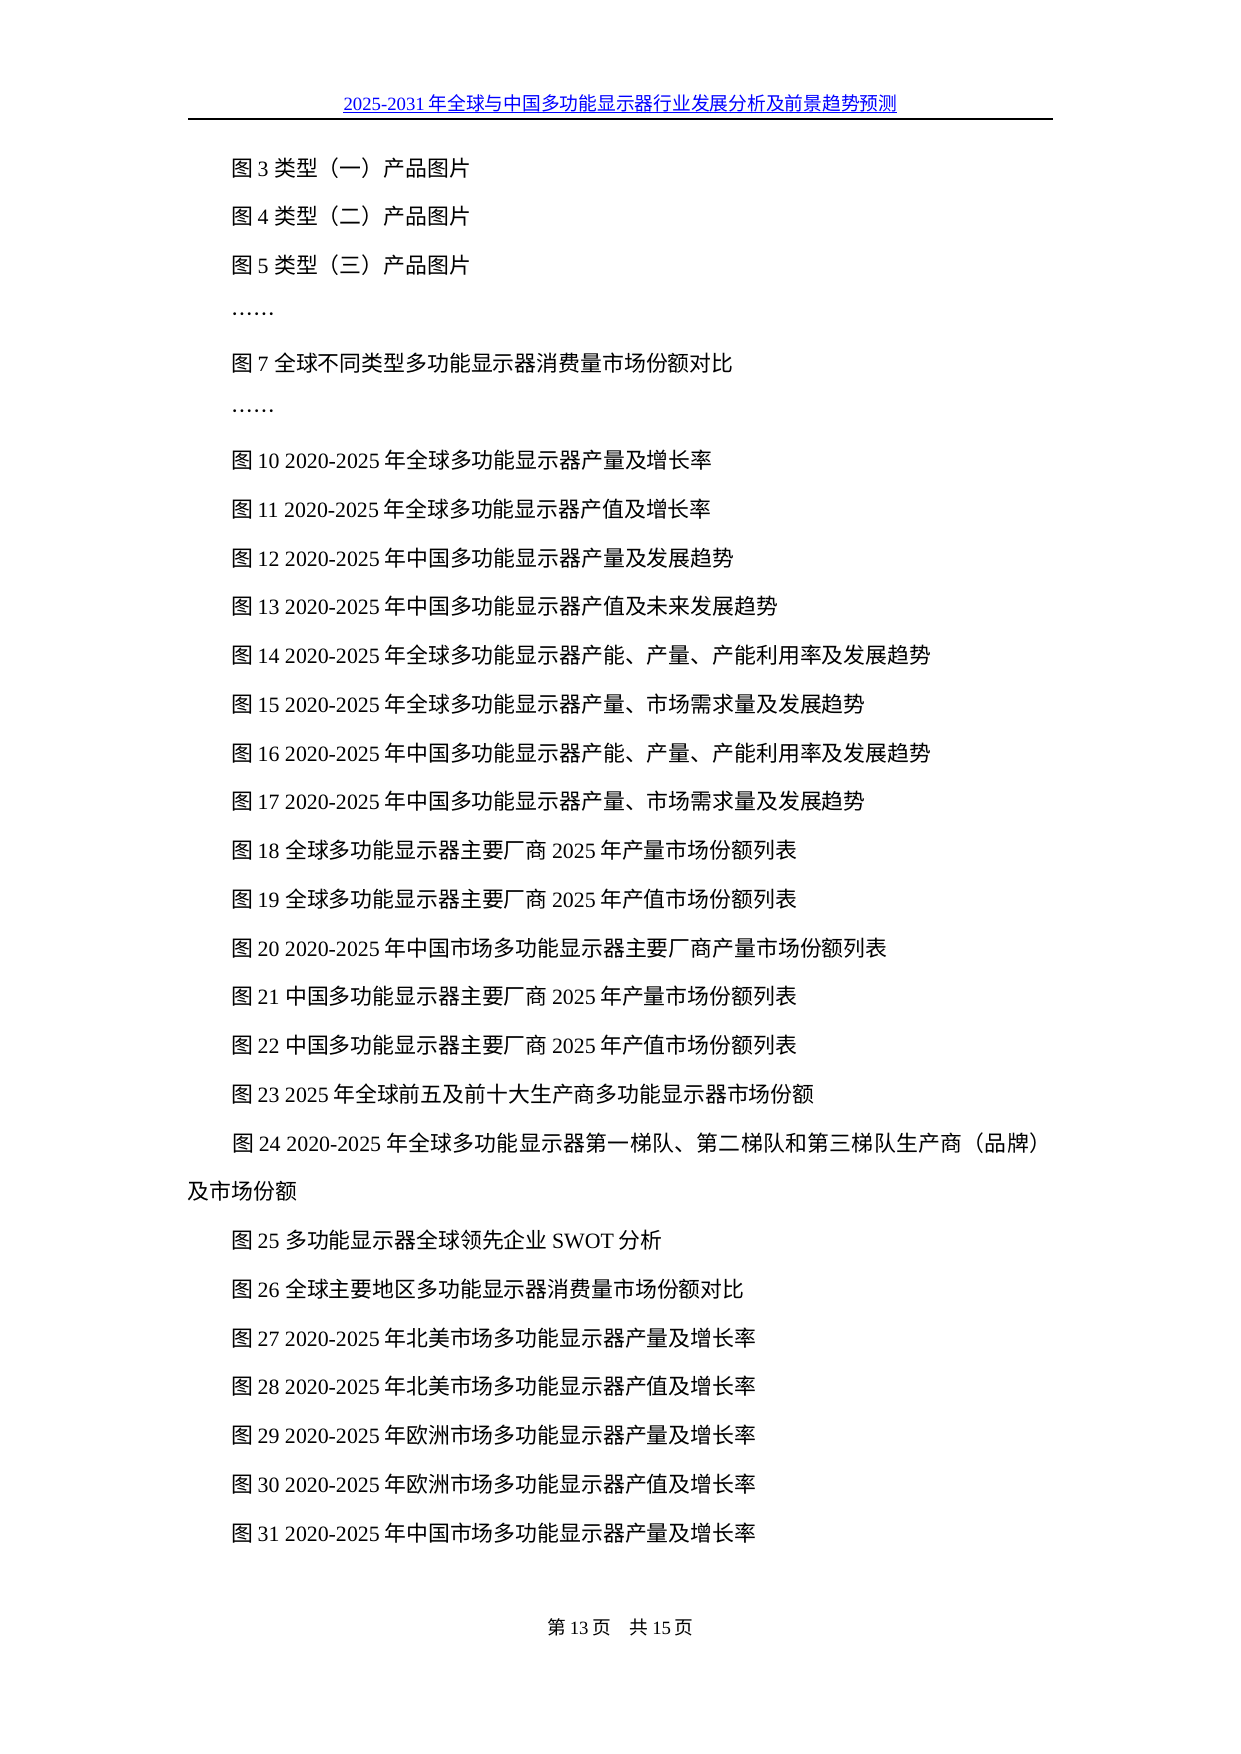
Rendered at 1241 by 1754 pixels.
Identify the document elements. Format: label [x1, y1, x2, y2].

text [187, 150, 1053, 1548]
